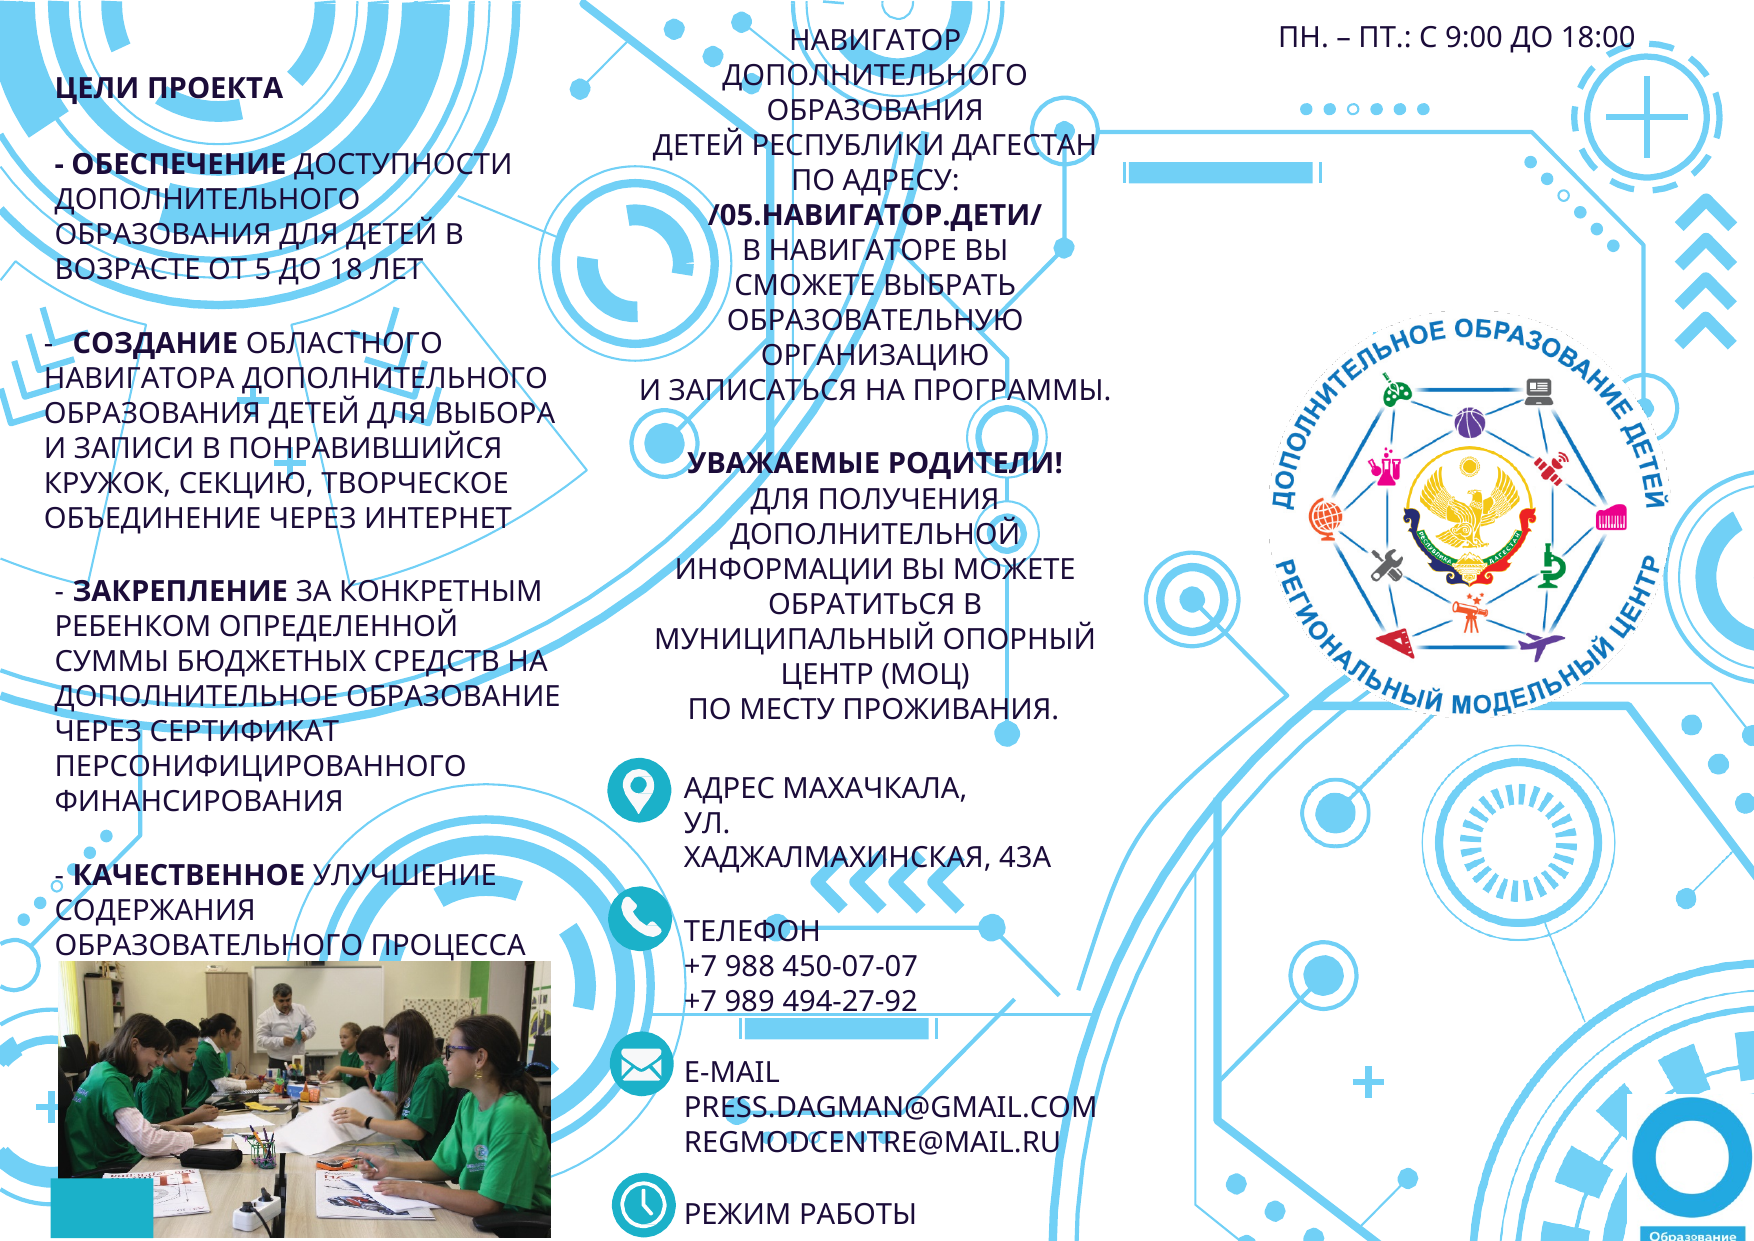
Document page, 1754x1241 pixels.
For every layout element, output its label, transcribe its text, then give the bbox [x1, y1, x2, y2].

text УВАЖАЕМЫЕ РОДИТЕЛИ! [651, 445, 1098, 481]
text ДЕТЕЙ РЕСПУБЛИКИ ДАГЕСТАН ПО АДРЕСУ: [652, 128, 1098, 198]
text E-MAIL PRESS.DAGMAN@GMAIL.COM REGMODCENTRE@MAIL.RU [684, 1054, 1121, 1159]
text +7 988 450-07-07 [684, 948, 1121, 983]
text ТЕЛЕФОН [684, 913, 1121, 948]
text ПН. – ПТ.: С 9:00 ДО 18:00 [1278, 19, 1721, 54]
subtitle ЦЕЛИ ПРОЕКТА [54, 67, 566, 107]
text И ЗАПИСАТЬСЯ НА ПРОГРАММЫ. [631, 373, 1118, 407]
text /05.НАВИГАТОР.ДЕТИ/ [651, 198, 1098, 232]
text РЕЖИМ РАБОТЫ [684, 1196, 1121, 1232]
picture [1267, 309, 1754, 1241]
text ДЛЯ ПОЛУЧЕНИЯ ДОПОЛНИТЕЛЬНОЙ ИНФОРМАЦИИ ВЫ МОЖЕТЕ ОБРАТИТЬСЯ В МУНИЦИПАЛЬНЫЙ ОПОРНЫЙ ЦЕНТР (МОЦ) [629, 482, 1121, 692]
text ПО МЕСТУ ПРОЖИВАНИЯ. [684, 692, 1121, 726]
picture [58, 961, 551, 1238]
list СОЗДАНИЕ ОБЛАСТНОГО НАВИГАТОРА ДОПОЛНИТЕЛЬНОГО ОБРАЗОВАНИЯ ДЕТЕЙ ДЛЯ ВЫБОРА И ЗАПИСИ В ПОНРАВИВШИЙСЯ КРУЖОК, СЕКЦИЮ, ТВОРЧЕСКОЕ ОБЪЕДИНЕНИЕ ЧЕРЕЗ ИНТЕРНЕТ [44, 325, 566, 535]
text +7 989 494-27-92 [647, 983, 1121, 1018]
subtitle НАВИГАТОР ДОПОЛНИТЕЛЬНОГО ОБРАЗОВАНИЯ [652, 23, 1098, 128]
picture [1300, 945, 1354, 1006]
text АДРЕС МАХАЧКАЛА, УЛ. [684, 770, 974, 840]
text В НАВИГАТОРЕ ВЫ СМОЖЕТЕ ВЫБРАТЬ ОБРАЗОВАТЕЛЬНУЮ ОРГАНИЗАЦИЮ [668, 233, 1082, 373]
picture [1300, 1190, 1366, 1241]
subtitle - ОБЕСПЕЧЕНИЕ ДОСТУПНОСТИ ДОПОЛНИТЕЛЬНОГО ОБРАЗОВАНИЯ ДЛЯ ДЕТЕЙ В ВОЗРАСТЕ ОТ 5 ДО 18 ЛЕТ [54, 146, 566, 286]
text ХАДЖАЛМАХИНСКАЯ, 43А [684, 840, 1121, 875]
list ЗАКРЕПЛЕНИЕ ЗА КОНКРЕТНЫМ РЕБЕНКОМ ОПРЕДЕЛЕННОЙ СУММЫ БЮДЖЕТНЫХ СРЕДСТВ НА ДОПОЛНИТЕЛЬНОЕ ОБРАЗОВАНИЕ ЧЕРЕЗ СЕРТИФИКАТ ПЕРСОНИФИЦИРОВАННОГО ФИНАНСИРОВАНИЯ [54, 574, 563, 819]
list КАЧЕСТВЕННОЕ УЛУЧШЕНИЕ СОДЕРЖАНИЯ ОБРАЗОВАТЕЛЬНОГО ПРОЦЕССА [54, 858, 542, 963]
